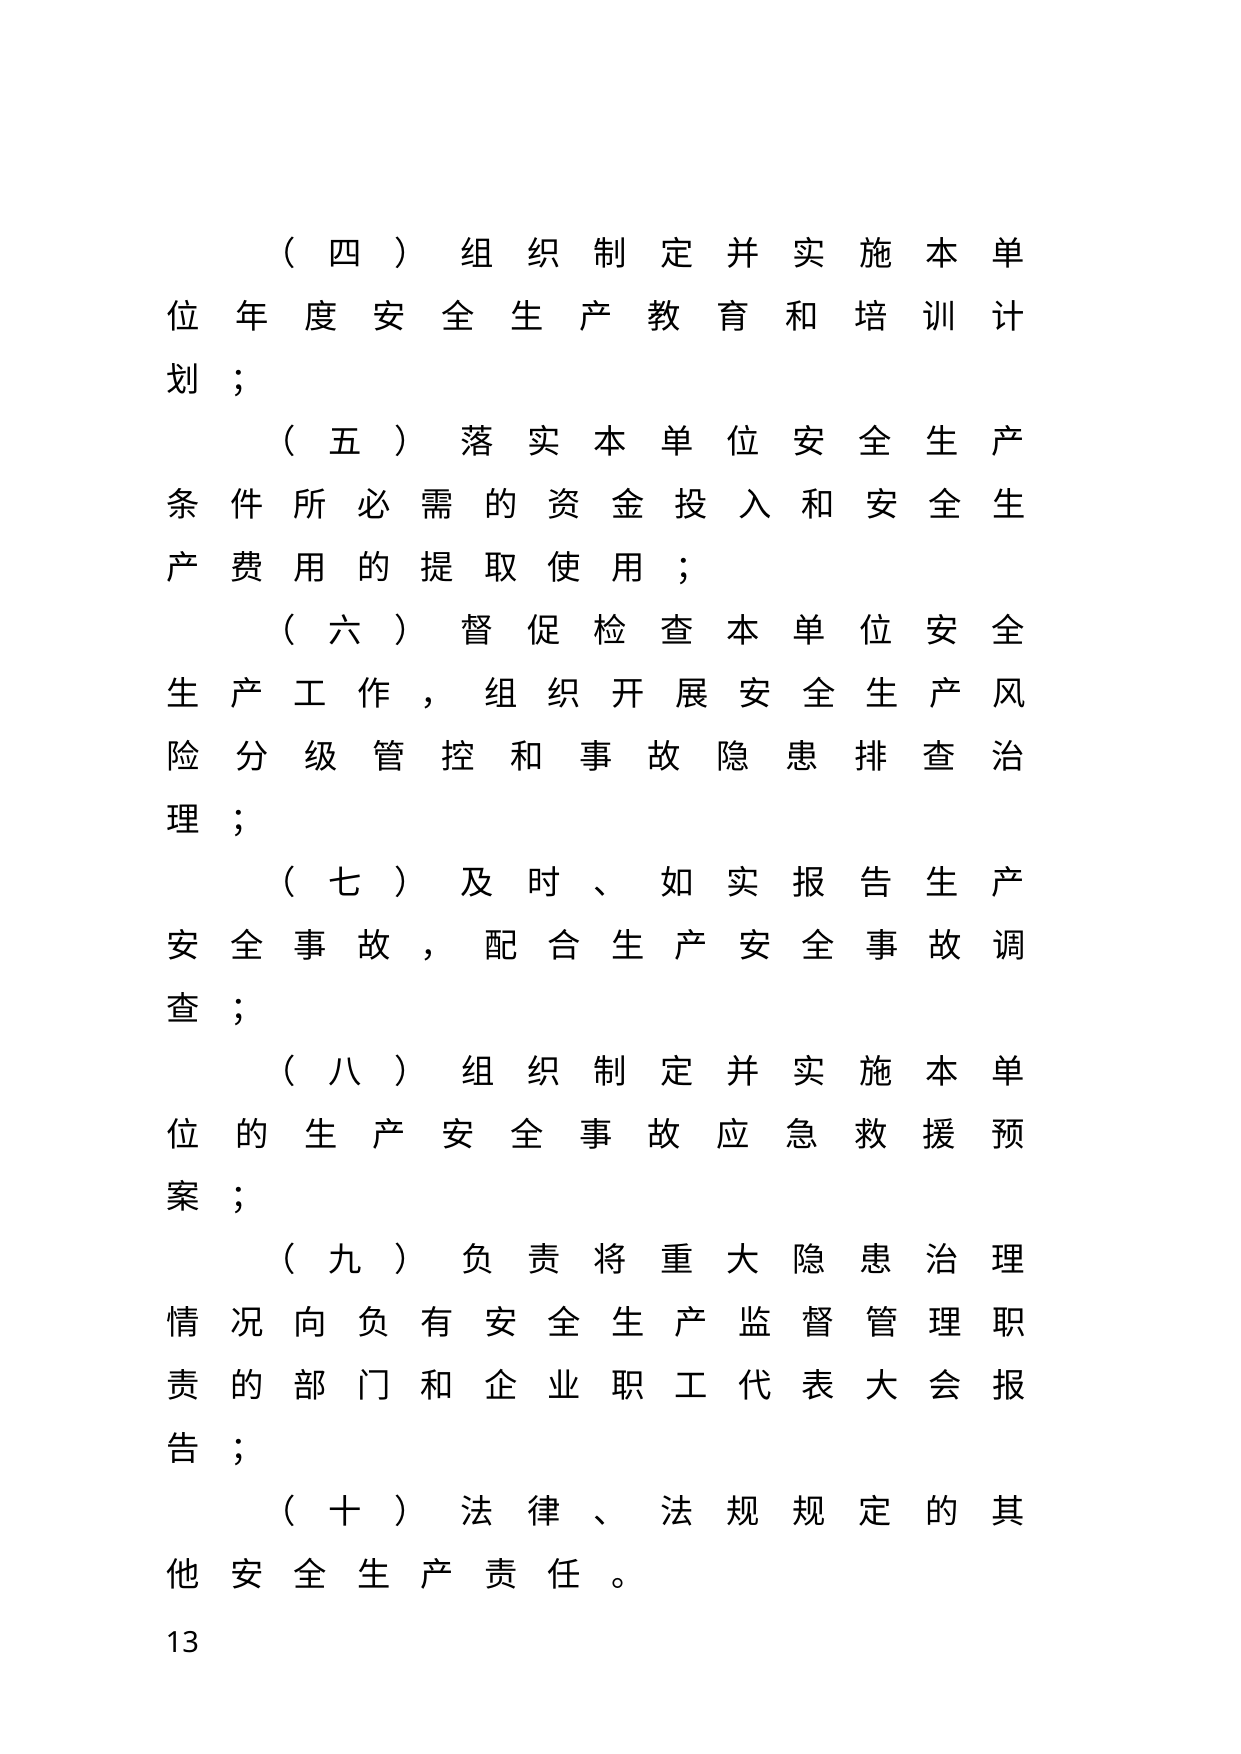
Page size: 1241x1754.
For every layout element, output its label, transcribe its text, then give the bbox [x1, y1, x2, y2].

list （八）组织制定并实施本单位的生产安全事故应急救援预案； [166, 1037, 1056, 1226]
list （五）落实本单位安全生产条件所必需的资金投入和安全生产费用的提取使用； [166, 408, 1056, 597]
list （六）督促检查本单位安全生产工作，组织开展安全生产风险分级管控和事故隐患排查治理； [166, 597, 1056, 848]
list （九）负责将重大隐患治理情况向负有安全生产监督管理职责的部门和企业职工代表大会报告； [166, 1226, 1056, 1477]
list （七）及时、如实报告生产安全事故，配合生产安全事故调查； [166, 848, 1056, 1037]
list （四）组织制定并实施本单位年度安全生产教育和培训计划； [166, 219, 1056, 408]
list （十）法律、法规规定的其他安全生产责任。 [166, 1477, 1056, 1603]
